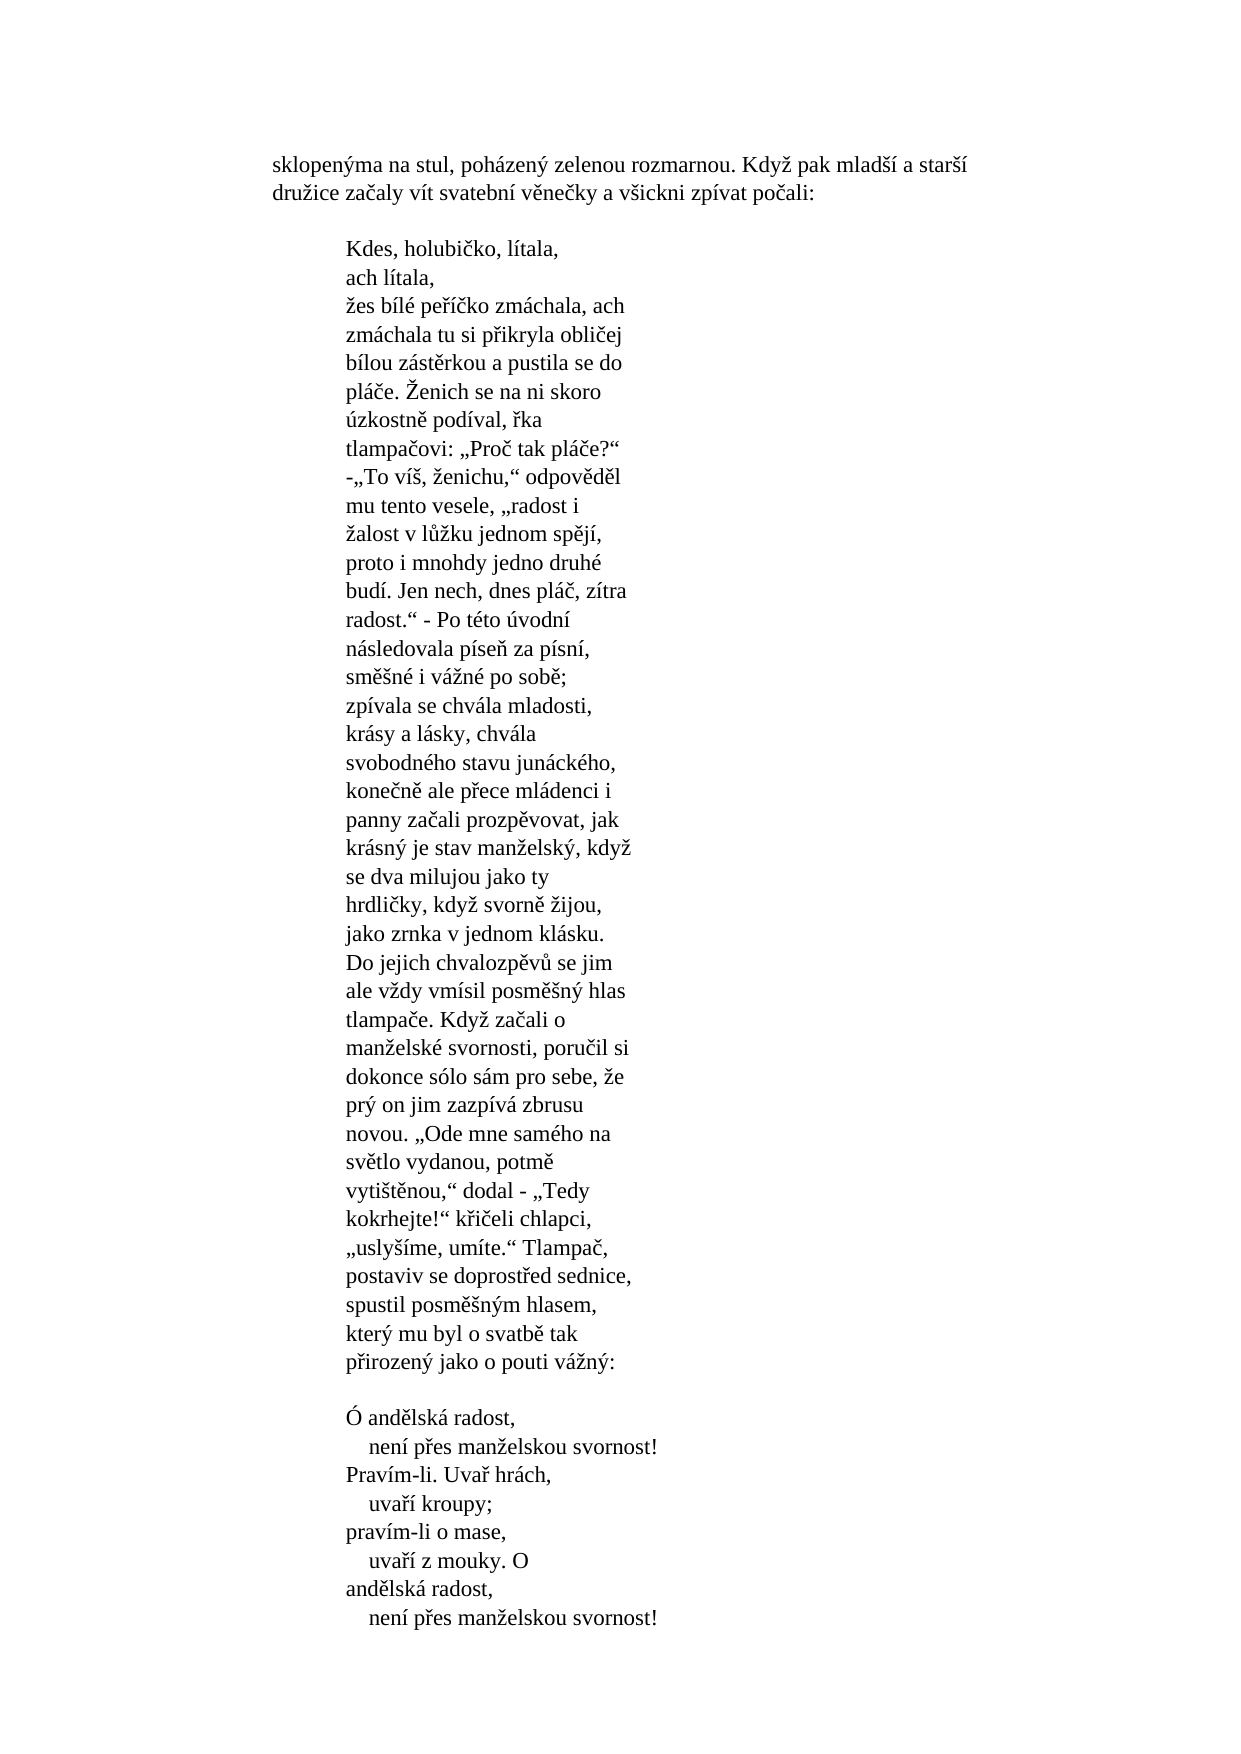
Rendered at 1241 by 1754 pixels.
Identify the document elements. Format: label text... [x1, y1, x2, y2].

text žes bílé peříčko zmáchala, ach zmáchala tu si přikryla obličej bílou zástěrkou a pustila se do pláče. Ženich se na ni skoro úzkostně podíval, řka tlampačovi: „Proč tak pláče?“ -„To víš, ženichu,“ odpověděl mu tento vesele, „radost i žalost v lůžku jednom spějí, proto i mnohdy jedno druhé budí. Jen nech, dnes pláč, zítra radost.“ - Po této úvodní následovala píseň za písní, směšné i vážné po sobě; zpívala se chvála mladosti, krásy a lásky, chvála svobodného stavu junáckého, konečně ale přece mládenci i panny začali prozpěvovat, jak krásný je stav manželský, když se dva milujou jako ty hrdličky, když svorně žijou, jako zrnka v jednom klásku. Do jejich chvalozpěvů se jim ale vždy vmísil posměšný hlas tlampače. Když začali o manželské svornosti, poručil si dokonce sólo sám pro sebe, že prý on jim zazpívá zbrusu novou. „Ode mne samého na světlo vydanou, potmě vytištěnou,“ dodal - „Tedy kokrhejte!“ křičeli chlapci, „uslyšíme, umíte.“ Tlampač, postaviv se doprostřed sednice, spustil posměšným hlasem, který mu byl o svatbě tak přirozený jako o pouti vážný: [346, 291, 633, 1375]
text není přes manželskou svornost! [368, 1602, 969, 1631]
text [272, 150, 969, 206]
text uvaří kroupy; pravím-li o mase, [346, 1488, 537, 1545]
text Kdes, holubičko, lítala, ach lítala, [346, 233, 585, 291]
text není přes manželskou svornost! Pravím-li. Uvař hrách, [346, 1431, 705, 1488]
text uvaří z mouky. O andělská radost, [346, 1545, 537, 1602]
text Ó andělská radost, [346, 1403, 969, 1431]
